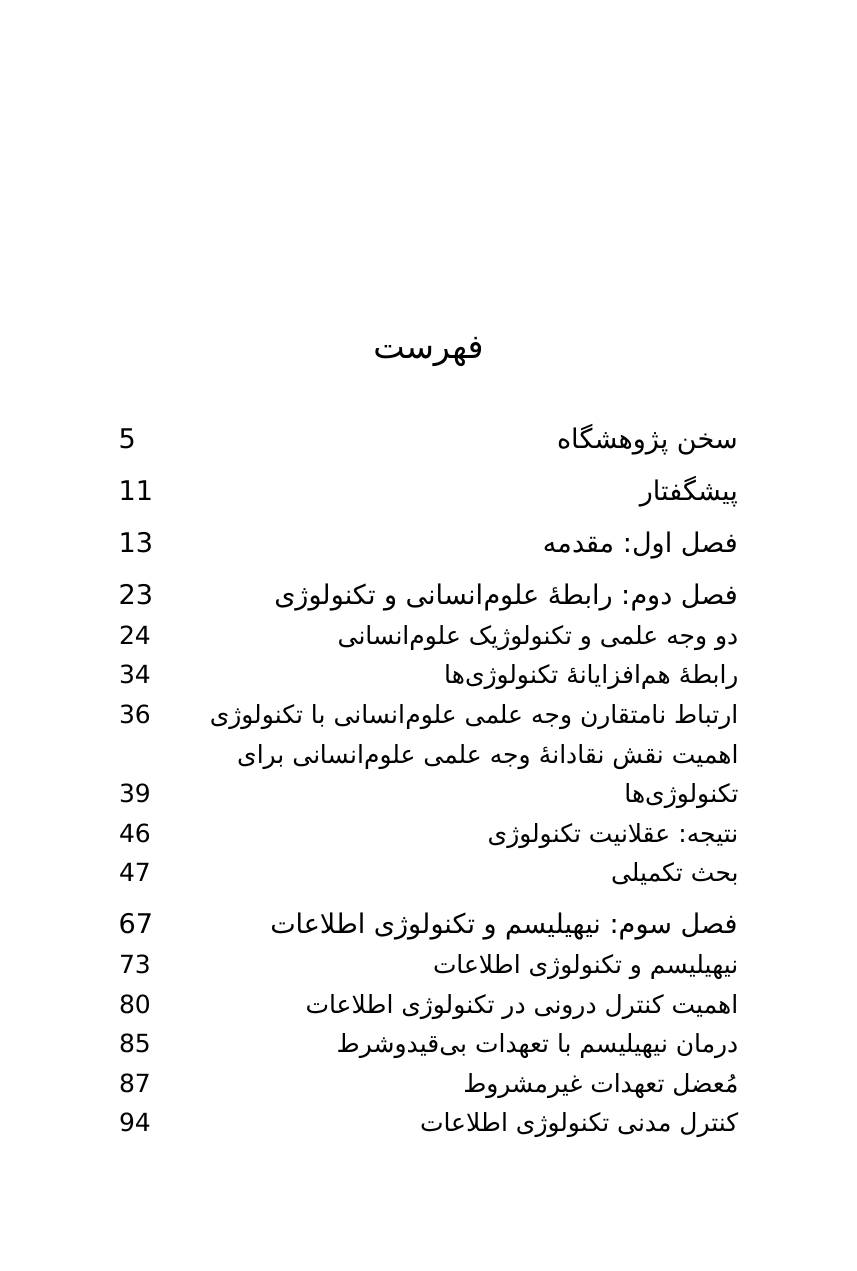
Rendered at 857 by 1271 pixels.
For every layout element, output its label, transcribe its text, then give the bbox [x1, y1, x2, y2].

text ارتباط نامتقارن وجه علمی علوم‌انسانی با تکنولوژی 36 [118, 692, 738, 731]
text رابطۀ هم‌افزایانۀ تکنولوژی‌ها 34 [118, 652, 738, 692]
text پیشگفتار 11 [118, 469, 738, 508]
text مُعضل تعهدات غیرمشروط 87 [118, 1061, 738, 1100]
text نتیجه: عقلانیت تکنولوژی 46 [118, 811, 738, 850]
subtitle فهرست [118, 327, 738, 367]
text فصل دوم: رابطۀ علوم‌انسانی و تکنولوژی 23 [118, 573, 738, 613]
text سخن پژوهشگاه 5 [118, 417, 738, 456]
text فصل سوم: نیهیلیسم و تکنولوژی اطلاعات 67 [118, 902, 738, 942]
text کنترل مدنی تکنولوژی اطلاعات 94 [118, 1100, 738, 1140]
text اهمیت کنترل درونی در تکنولوژی اطلاعات 80 [118, 981, 738, 1021]
text فصل اول: مقدمه 13 [118, 521, 738, 561]
text درمان نیهیلیسم با تعهدات بی‌قید‌و‌شرط 85 [118, 1021, 738, 1061]
text دو وجه علمی و تکنولوژیک علوم‌انسانی 24 [118, 613, 738, 652]
text اهمیت نقش نقادانۀ وجه علمی علوم‌انسانی برای تکنولوژی‌ها 39 [118, 731, 738, 811]
text نیهیلیسم و تکنولوژی اطلاعات 73 [118, 942, 738, 981]
text بحث تکمیلی 47 [118, 850, 738, 890]
